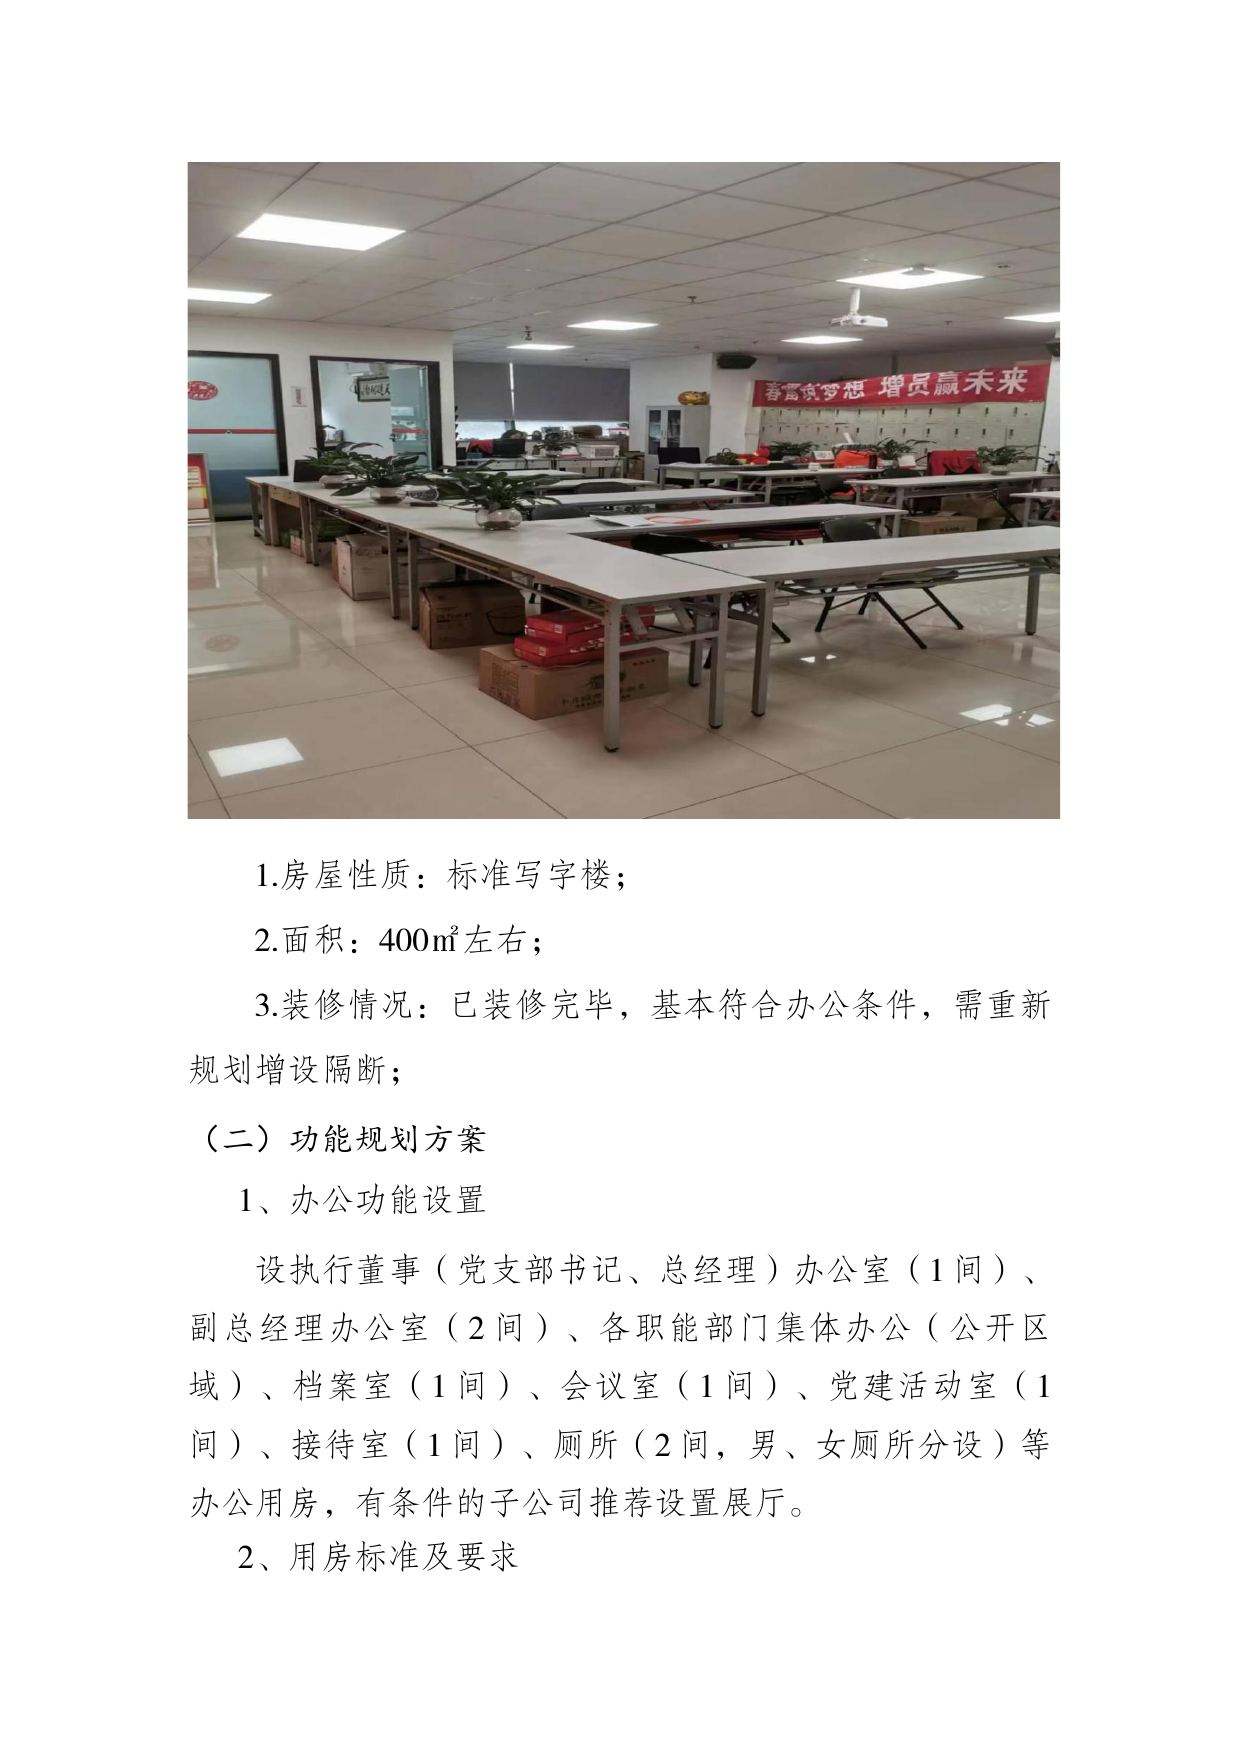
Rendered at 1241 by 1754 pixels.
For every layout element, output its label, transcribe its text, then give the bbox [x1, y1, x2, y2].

list （二）功能规划方案 [187, 1104, 1053, 1169]
text 3.装修情况：已装修完毕，基本符合办公条件，需重新规划增设隔断； [187, 974, 1053, 1104]
picture [187, 162, 1060, 819]
text 1、办公功能设置 [187, 1169, 1053, 1234]
text 2.面积：400㎡左右； [187, 909, 1053, 974]
text 设执行董事（党支部书记、总经理）办公室（1间）、副总经理办公室（2间）、各职能部门集体办公（公开区域）、档案室（1间）、会议室（1间）、党建活动室（1间）、接待室（1间）、厕所（2间，男、女厕所分设）等办公用房，有条件的子公司推荐设置展厅。 [187, 1234, 1053, 1526]
text 1.房屋性质：标准写字楼； [187, 844, 1053, 909]
text 2、用房标准及要求 [187, 1526, 1053, 1591]
